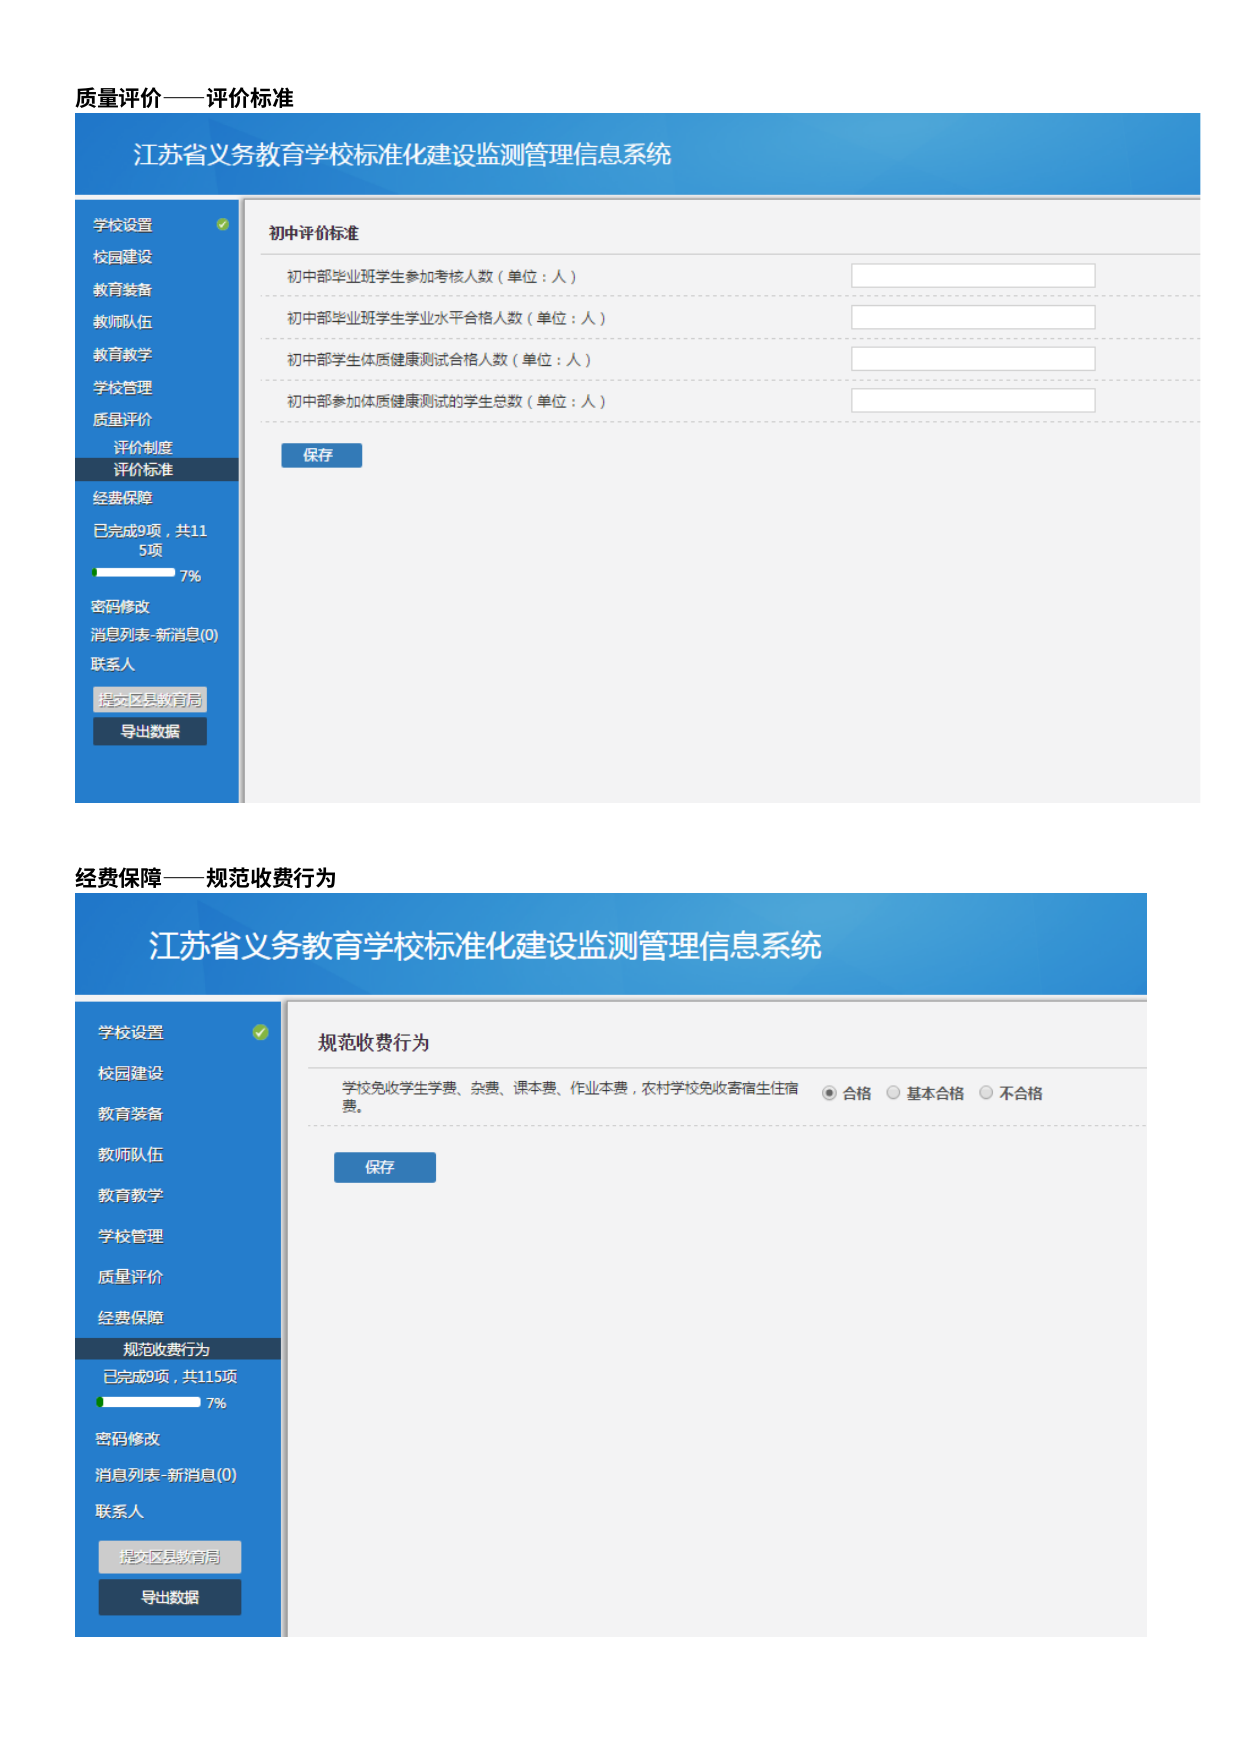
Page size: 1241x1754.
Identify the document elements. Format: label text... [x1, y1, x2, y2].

picture [75, 893, 1147, 1637]
picture [75, 113, 1201, 803]
text 经费保障――规范收费行为 [75, 861, 1165, 893]
text 质量评价――评价标准 [75, 81, 1165, 113]
